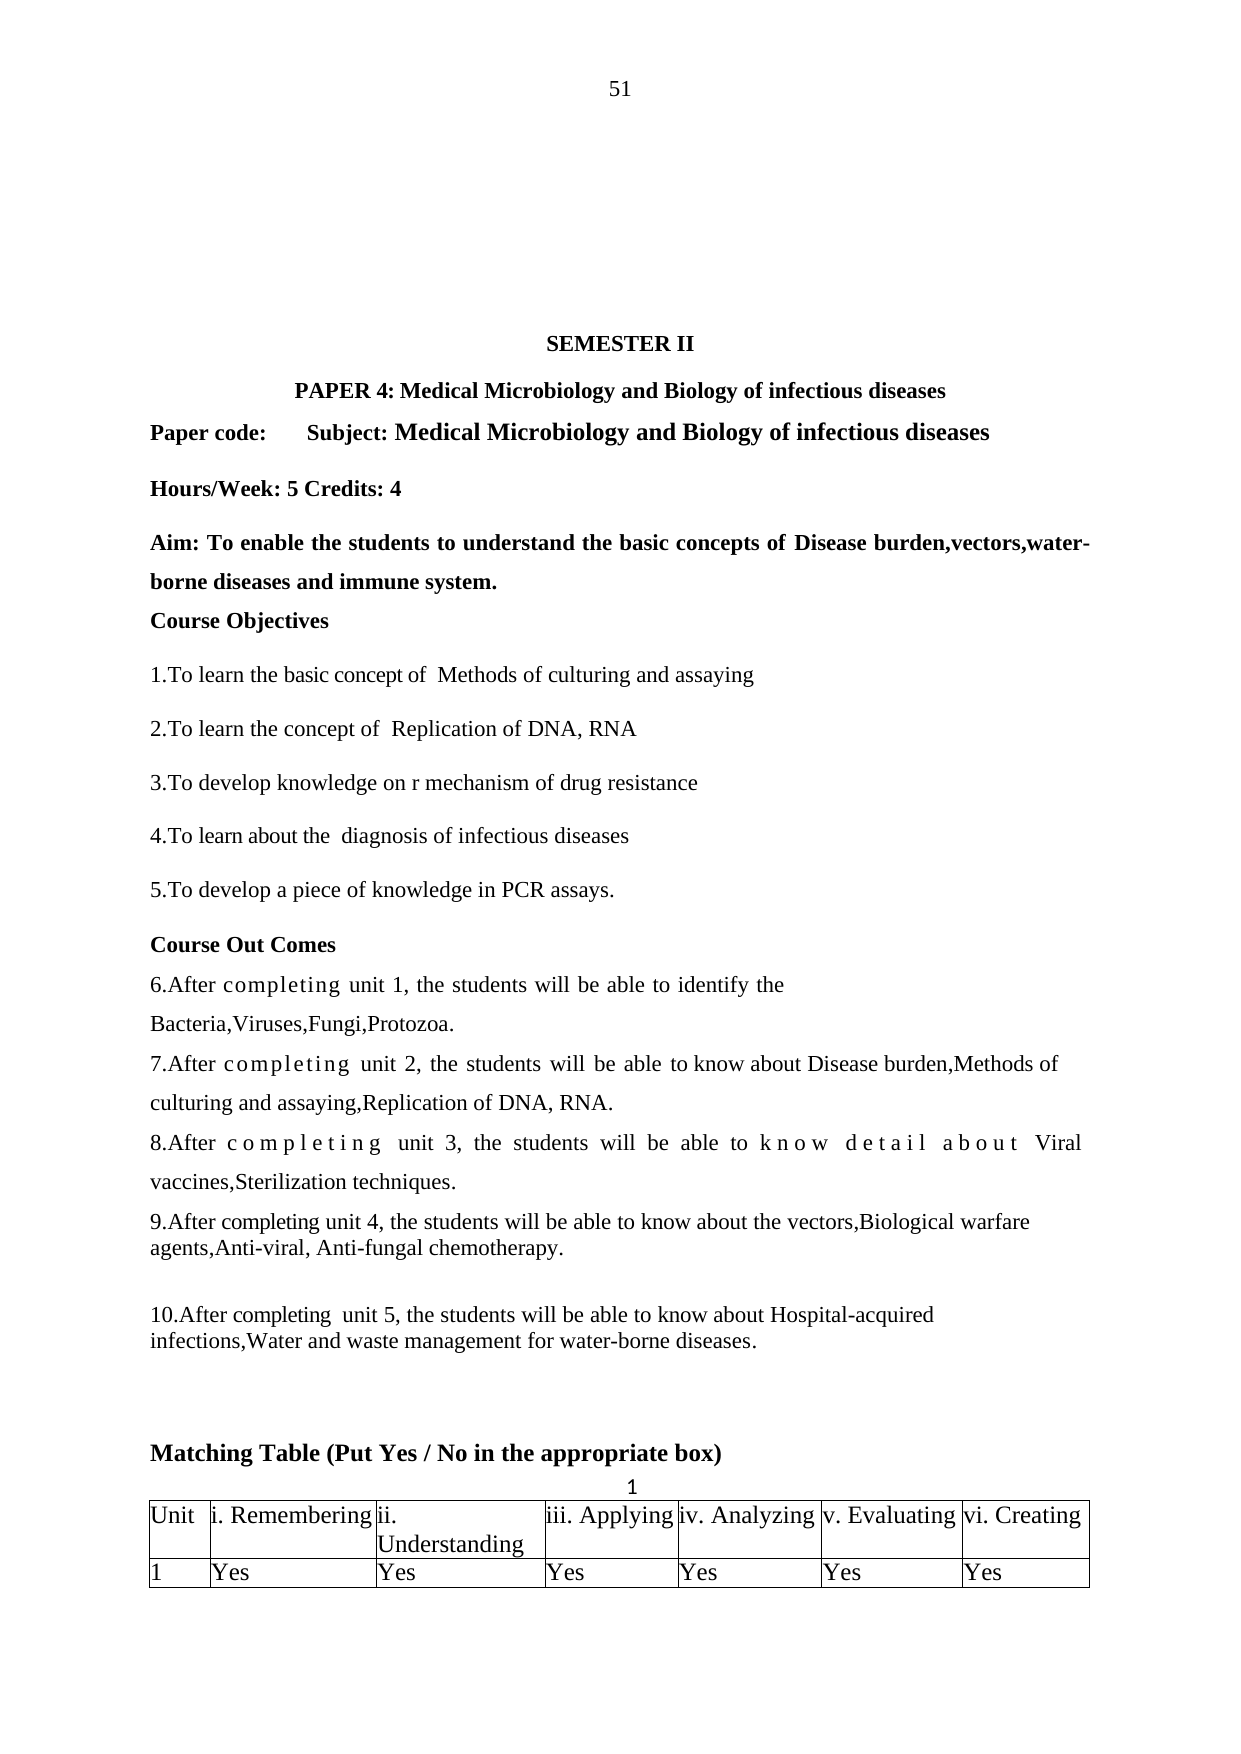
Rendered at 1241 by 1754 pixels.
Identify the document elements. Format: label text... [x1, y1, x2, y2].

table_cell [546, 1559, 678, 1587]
subtitle Paper code: Subject: Medical Microbiology and Biology of infectious diseases [150, 417, 1090, 446]
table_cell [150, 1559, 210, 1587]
text Hours/Week: 5 Credits: 4 [150, 475, 1090, 501]
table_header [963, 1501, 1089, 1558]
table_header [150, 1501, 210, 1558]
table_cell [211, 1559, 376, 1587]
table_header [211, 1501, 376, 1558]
list 7.After completing unit 2, the students will be able to know about Disease burden,Methods of culturing and assaying,Replication of DNA, RNA. [150, 1050, 1090, 1116]
subtitle Aim: To enable the students to understand the basic concepts of Disease burden,vectors,water-borne diseases and immune system. [150, 528, 1090, 594]
subtitle Matching Table (Put Yes / No in the appropriate box) [150, 1438, 1090, 1467]
list 2.To learn the concept of Replication of DNA, RNA [150, 715, 1090, 741]
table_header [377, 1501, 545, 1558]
subtitle Course Out Comes [150, 931, 1090, 957]
list 10.After completing unit 5, the students will be able to know about Hospital-acquired infections,Water and waste management for water-borne diseases. [150, 1301, 1090, 1354]
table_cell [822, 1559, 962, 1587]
list 3.To develop knowledge on r mechanism of drug resistance [150, 769, 1090, 795]
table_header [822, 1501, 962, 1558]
list 4.To learn about the diagnosis of infectious diseases [150, 823, 1090, 849]
list 1.To learn the basic concept of Methods of culturing and assaying [150, 661, 1090, 687]
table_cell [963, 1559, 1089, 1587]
list 5.To develop a piece of knowledge in PCR assays. [150, 876, 1090, 903]
list 8.After completing unit 3, the students will be able to know detail about Viral vaccines,Sterilization techniques. [150, 1129, 1090, 1195]
text Course Objectives [150, 608, 1090, 634]
text SEMESTER II [150, 330, 1090, 356]
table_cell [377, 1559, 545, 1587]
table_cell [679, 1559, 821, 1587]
text PAPER 4: Medical Microbiology and Biology of infectious diseases [150, 377, 1090, 404]
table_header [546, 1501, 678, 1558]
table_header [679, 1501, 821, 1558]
list 9.After completing unit 4, the students will be able to know about the vectors,Biological warfare agents,Anti-viral, Anti-fungal chemotherapy. [150, 1208, 1090, 1261]
list 6.After completing unit 1, the students will be able to identify the Bacteria,Viruses,Fungi,Protozoa. [150, 971, 1090, 1037]
